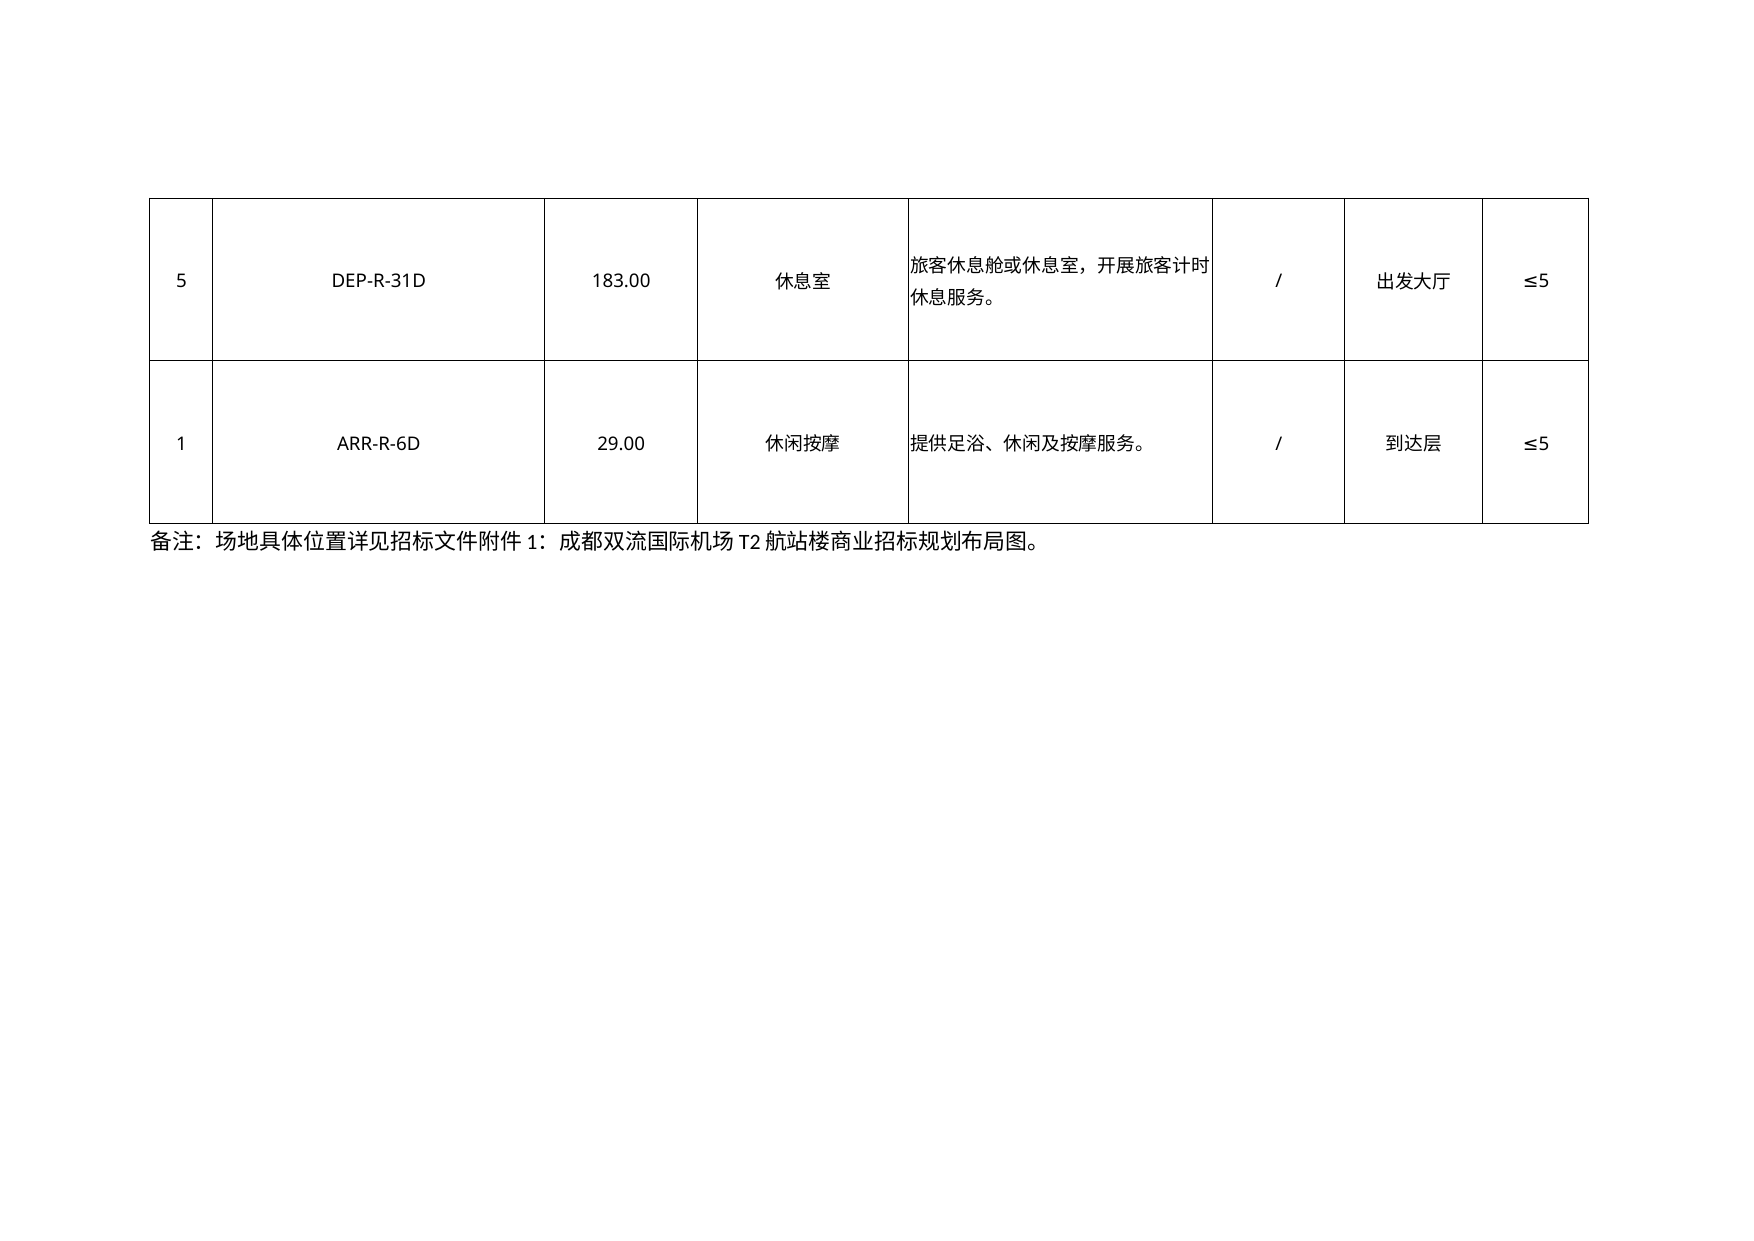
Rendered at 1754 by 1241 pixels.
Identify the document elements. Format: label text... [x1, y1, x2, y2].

text 备注：场地具体位置详见招标文件附件1：成都双流国际机场T2航站楼商业招标规划布局图。 [150, 524, 1604, 556]
table_cell 旅客休息舱或休息室，开展旅客计时休息服务。 [909, 199, 1212, 360]
table_cell / [1213, 199, 1344, 360]
table_cell DEP-R-31D [213, 199, 544, 360]
table_cell ≤5 [1483, 199, 1588, 360]
table_cell 到达层 [1345, 361, 1482, 523]
table_cell 休息室 [698, 199, 908, 360]
table_cell 休闲按摩 [698, 361, 908, 523]
table_cell 5 [150, 199, 212, 360]
table_cell ≤5 [1483, 361, 1588, 523]
table_cell / [1213, 361, 1344, 523]
table_cell 183.00 [545, 199, 697, 360]
table_cell 出发大厅 [1345, 199, 1482, 360]
table_cell 29.00 [545, 361, 697, 523]
table_cell 1 [150, 361, 212, 523]
table_cell 提供足浴、休闲及按摩服务。 [909, 361, 1212, 523]
table_cell ARR-R-6D [213, 361, 544, 523]
